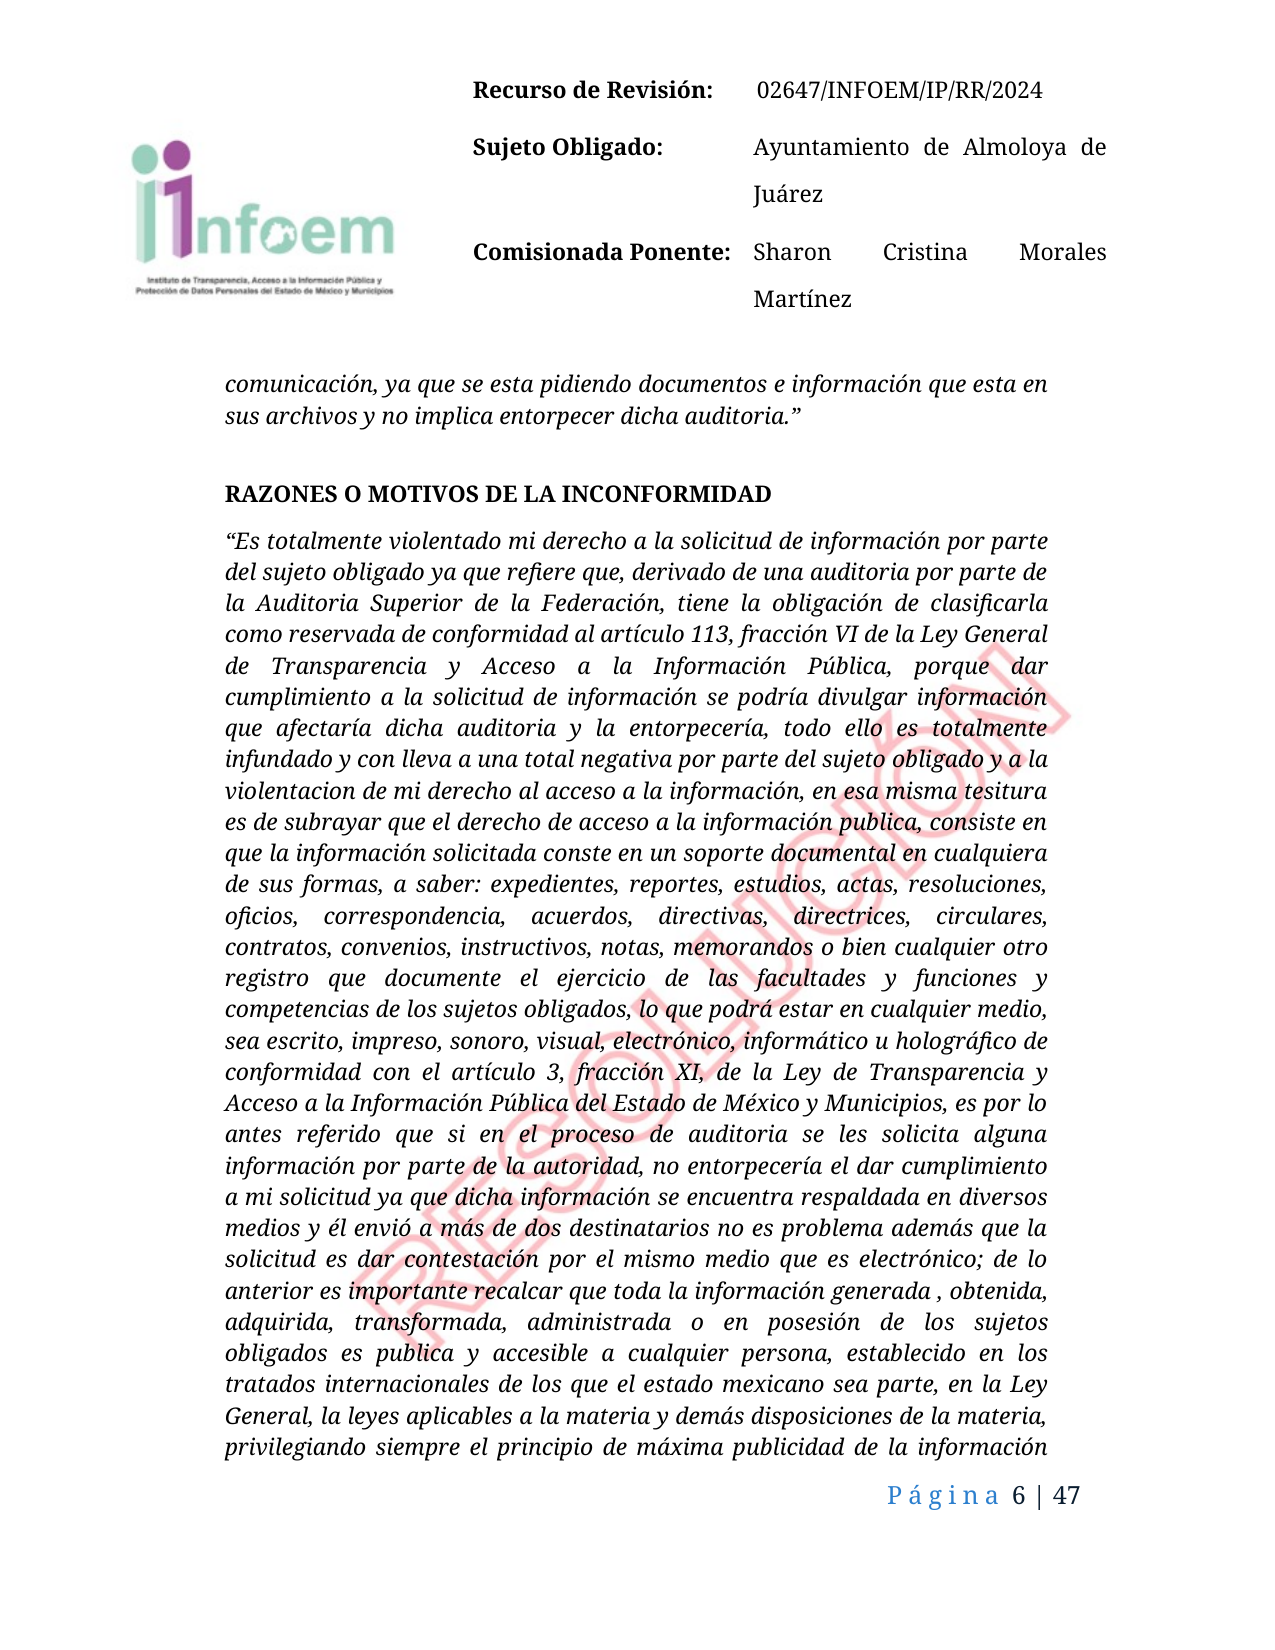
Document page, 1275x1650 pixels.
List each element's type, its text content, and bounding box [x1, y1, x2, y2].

picture [2, 76, 1275, 1650]
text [224, 368, 1051, 431]
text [224, 524, 1051, 1462]
text RAZONES O MOTIVOS DE LA INCONFORMIDAD [224, 478, 1051, 509]
